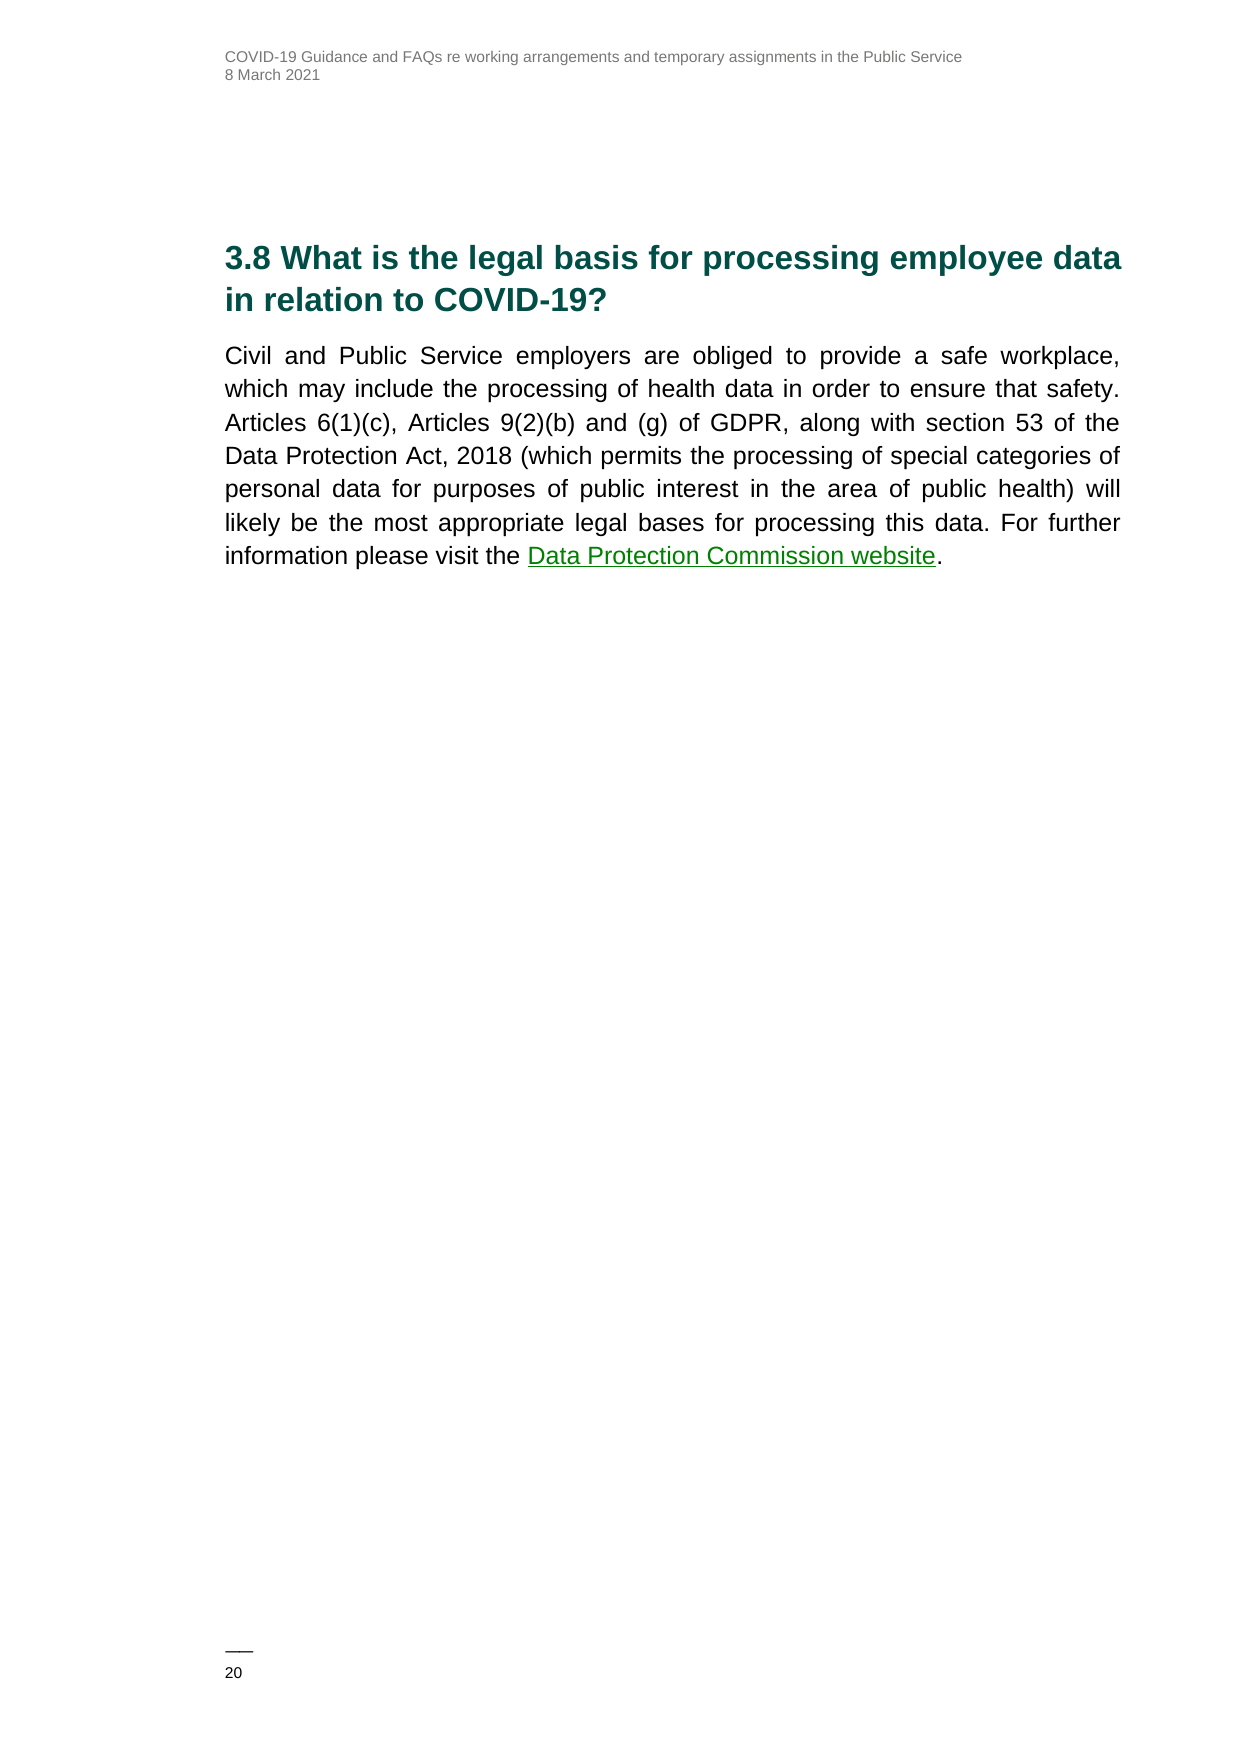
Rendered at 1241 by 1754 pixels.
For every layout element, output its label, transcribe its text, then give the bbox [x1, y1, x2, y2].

subtitle 3.8 What is the legal basis for processing employee data in relation to COVID-19? [224, 236, 1122, 319]
text Civil and Public Service employers are obliged to provide a safe workplace, which may include the processing of health data in order to ensure that safety. Articles 6(1)(c), Articles 9(2)(b) and (g) of GDPR, along with section 53 of the Data Protection Act, 2018 (which permits the processing of special categories of personal data for purposes of public interest in the area of public health) will likely be the most appropriate legal bases for processing this data. For further information please visit the Data Protection Commission website. [224, 336, 1122, 569]
